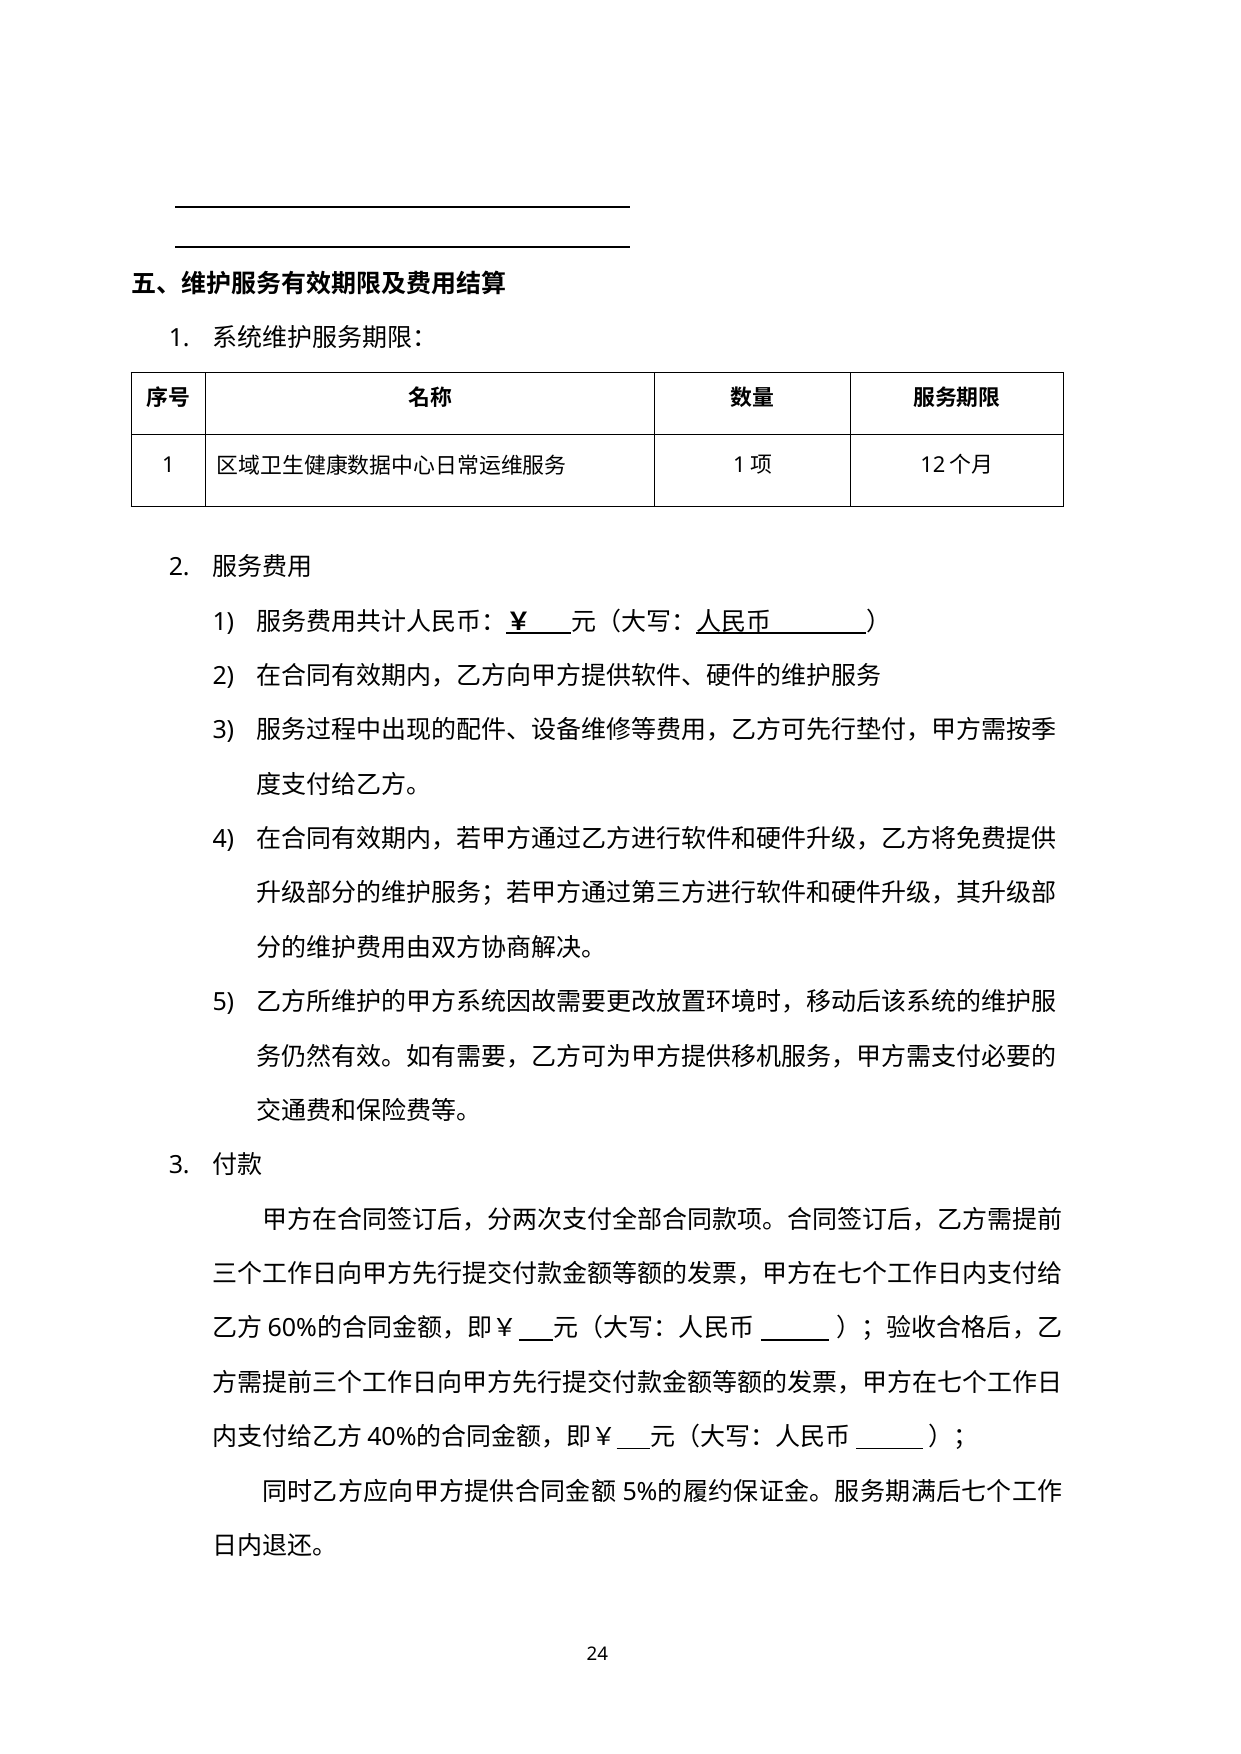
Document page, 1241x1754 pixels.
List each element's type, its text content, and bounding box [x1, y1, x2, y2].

table_cell 区域卫生健康数据中心日常运维服务 [206, 435, 654, 506]
text 五、维护服务有效期限及费用结算 [131, 263, 1063, 299]
table_header 名称 [206, 373, 654, 434]
list 服务费用 [168, 547, 1063, 583]
list 乙方所维护的甲方系统因故需要更改放置环境时，移动后该系统的维护服务仍然有效。如有需要，乙方可为甲方提供移机服务，甲方需支付必要的交通费和保险费等。 [212, 982, 1063, 1127]
table_cell 12个月 [851, 435, 1063, 506]
list 在合同有效期内，若甲方通过乙方进行软件和硬件升级，乙方将免费提供升级部分的维护服务；若甲方通过第三方进行软件和硬件升级，其升级部分的维护费用由双方协商解决。 [212, 818, 1063, 963]
table_header 数量 [655, 373, 850, 434]
text 甲方在合同签订后，分两次支付全部合同款项。合同签订后，乙方需提前三个工作日向甲方先行提交付款金额等额的发票，甲方在七个工作日内支付给乙方60%的合同金额，即￥ 元（大写：人民币 ）；验收合格后，乙方需提前三个工作日向甲方先行提交付款金额等额的发票，甲方在七个工作日内支付给乙方40%的合同金额，即￥ 元（大写：人民币 ）； [212, 1199, 1063, 1453]
list 在合同有效期内，乙方向甲方提供软件、硬件的维护服务 [212, 655, 1063, 692]
list 系统维护服务期限： [168, 317, 1063, 354]
table_cell 1项 [655, 435, 850, 506]
text 同时乙方应向甲方提供合同金额5%的履约保证金。服务期满后七个工作日内退还。 [212, 1471, 1063, 1562]
list 付款 [168, 1145, 1063, 1181]
table_header 服务期限 [851, 373, 1063, 434]
table_cell 1 [132, 435, 205, 506]
list 服务费用共计人民币：￥ 元（大写：人民币 ） [212, 601, 1063, 637]
list 服务过程中出现的配件、设备维修等费用，乙方可先行垫付，甲方需按季度支付给乙方。 [212, 710, 1063, 800]
table_header 序号 [132, 373, 205, 434]
